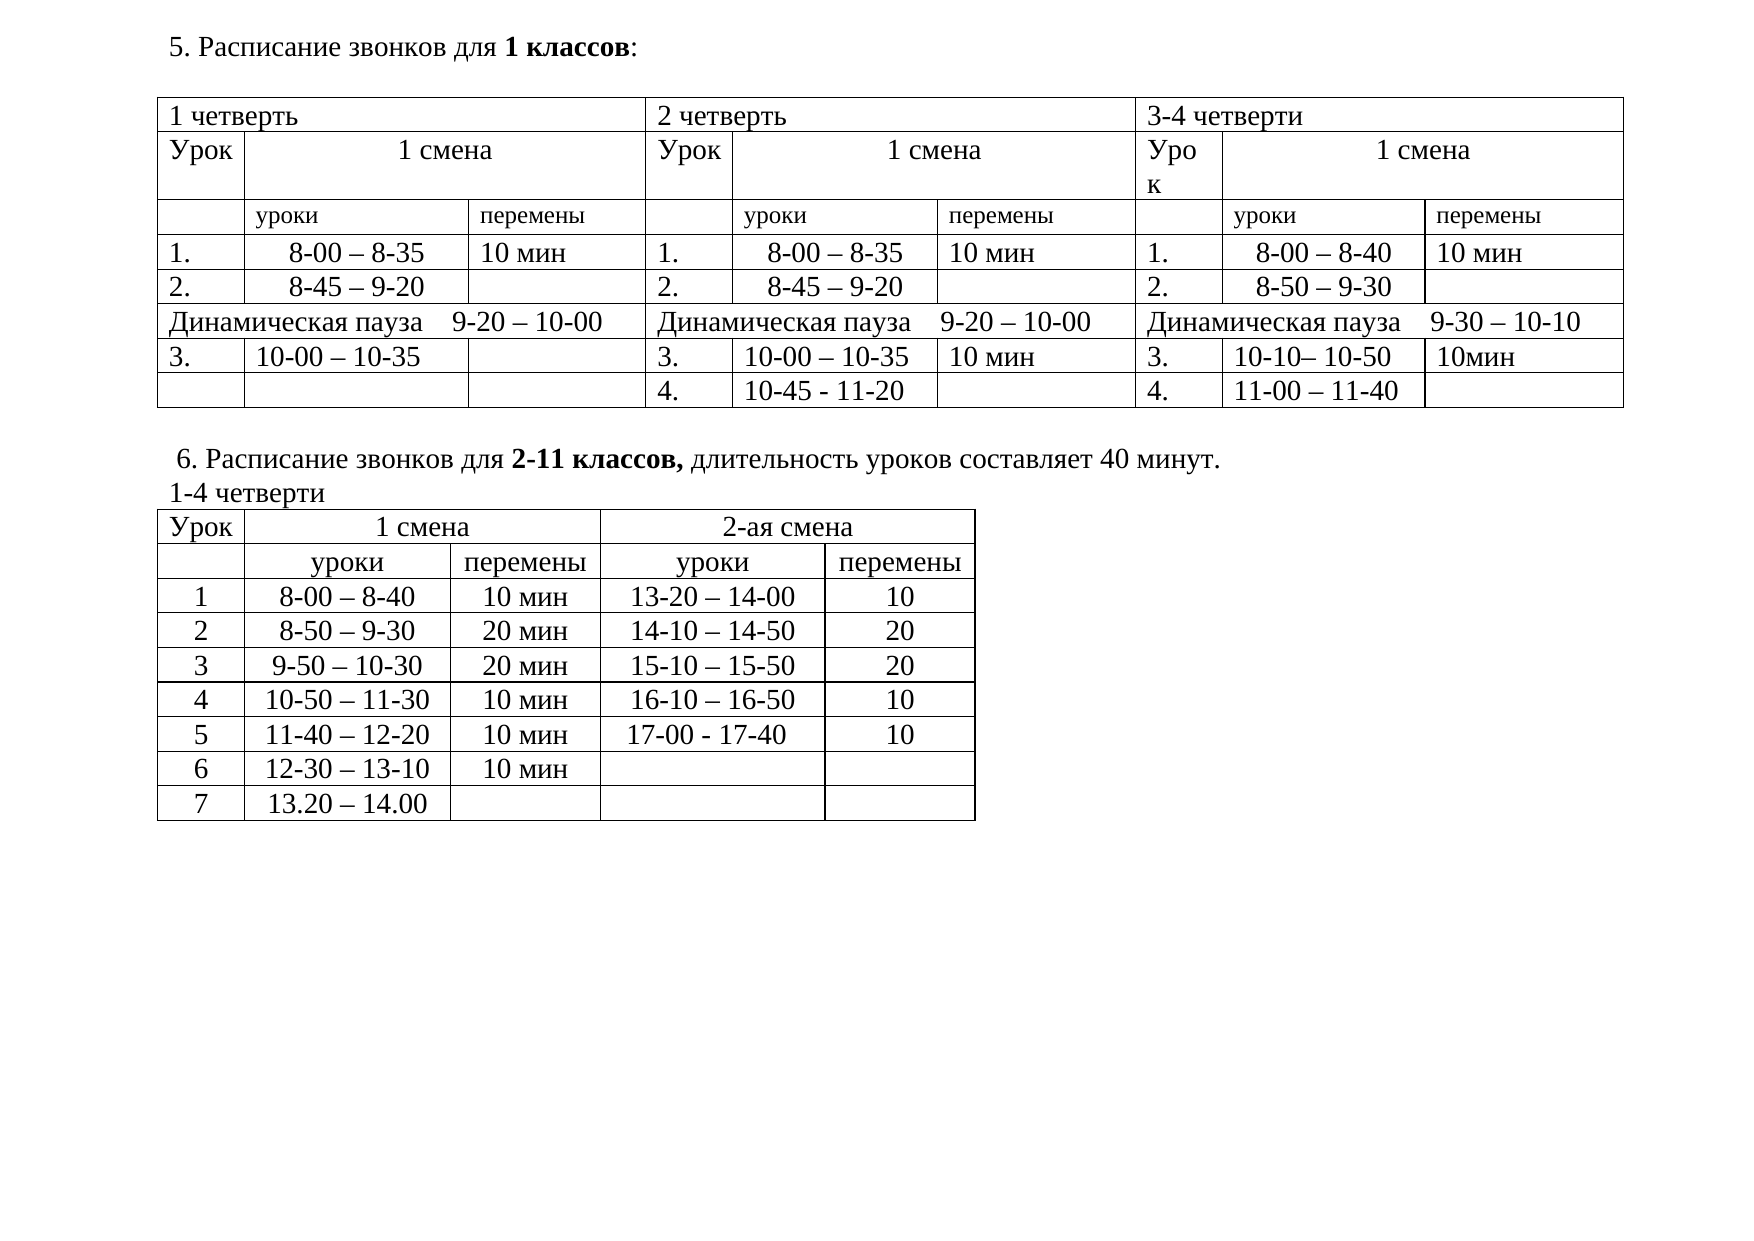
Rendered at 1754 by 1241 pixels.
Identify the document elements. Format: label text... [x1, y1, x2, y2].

table_cell 13.20 – 14.00 [245, 786, 450, 820]
table_cell перемены [1426, 200, 1623, 234]
table_cell [938, 373, 1135, 407]
table_cell 1 смена [1223, 132, 1623, 199]
table_cell 3 [158, 648, 244, 681]
table_cell перемены [826, 544, 974, 578]
table_cell [469, 270, 645, 303]
table_cell [601, 786, 824, 820]
table_cell 2. [646, 270, 732, 303]
table_header 3-4 четверти [1136, 98, 1623, 131]
table_cell [826, 786, 974, 820]
table_cell 10 [826, 683, 974, 716]
table_cell [1426, 270, 1623, 303]
table_cell 7 [158, 786, 244, 820]
table_cell 10 мин [938, 235, 1135, 268]
table_cell перемены [938, 200, 1135, 234]
table_cell Динамическая пауза 9-20 – 10-00 [646, 304, 1135, 338]
table_cell 1 [158, 579, 244, 612]
table_cell Урок [646, 132, 732, 199]
table_cell 13-20 – 14-00 [601, 579, 824, 612]
table_cell 10 мин [1426, 235, 1623, 268]
table_cell 8-50 – 9-30 [245, 613, 450, 647]
table_cell 20 [826, 613, 974, 647]
table_cell 2. [158, 270, 244, 303]
table_cell Урок [158, 132, 244, 199]
table_cell 3. [158, 339, 244, 372]
table_cell 10 мин [938, 339, 1135, 372]
table_cell 12-30 – 13-10 [245, 752, 450, 785]
table_cell 10-45 - 11-20 [733, 373, 937, 407]
table_cell 1 смена [245, 132, 645, 199]
table_cell [938, 270, 1135, 303]
table_cell 9-50 – 10-30 [245, 648, 450, 681]
table_cell [1136, 200, 1222, 234]
table_cell [646, 200, 732, 234]
table_cell [826, 752, 974, 785]
table_cell [158, 373, 244, 407]
table_cell 14-10 – 14-50 [601, 613, 824, 647]
text 5. Расписание звонков для 1 классов: [169, 29, 1612, 63]
table_cell 10 мин [451, 752, 600, 785]
table_cell [469, 373, 645, 407]
table_cell 10-00 – 10-35 [733, 339, 937, 372]
table_cell [245, 373, 468, 407]
table_cell 4 [158, 683, 244, 716]
table_cell 10 мин [451, 683, 600, 716]
table_cell уроки [245, 200, 468, 234]
table_cell 5 [158, 717, 244, 751]
table_cell 1 смена [733, 132, 1135, 199]
table_cell уроки [733, 200, 937, 234]
table_header 2-ая смена [601, 510, 974, 543]
table_cell 20 мин [451, 648, 600, 681]
table_cell 17-00 - 17-40 [601, 717, 824, 751]
table_cell 16-10 – 16-50 [601, 683, 824, 716]
table_cell [601, 752, 824, 785]
table_cell 1. [158, 235, 244, 268]
table_header 1 смена [245, 510, 600, 543]
table_cell 8-00 – 8-35 [245, 235, 468, 268]
table_cell 20 мин [451, 613, 600, 647]
table_cell 10-50 – 11-30 [245, 683, 450, 716]
table_cell [1426, 373, 1623, 407]
table_cell 4. [646, 373, 732, 407]
table_cell 10мин [1426, 339, 1623, 372]
table_cell 3. [1136, 339, 1222, 372]
table_header 2 четверть [646, 98, 1135, 131]
table_cell 1. [646, 235, 732, 268]
table_cell Динамическая пауза 9-20 – 10-00 [158, 304, 645, 338]
table_cell 4. [1136, 373, 1222, 407]
text 6. Расписание звонков для 2-11 классов, длительность уроков составляет 40 минут. [169, 441, 1612, 475]
table_cell 11-00 – 11-40 [1223, 373, 1424, 407]
table_cell перемены [451, 544, 600, 578]
table_cell 8-00 – 8-35 [733, 235, 937, 268]
table_cell Динамическая пауза 9-30 – 10-10 [1136, 304, 1623, 338]
table_cell 1. [1136, 235, 1222, 268]
table_cell 20 [826, 648, 974, 681]
table_cell 2 [158, 613, 244, 647]
table_cell 10 мин [451, 717, 600, 751]
table_cell [469, 339, 645, 372]
table_header Урок [158, 510, 244, 543]
table_cell 3. [646, 339, 732, 372]
table_cell 2. [1136, 270, 1222, 303]
table_cell [158, 200, 244, 234]
table_cell 8-45 – 9-20 [245, 270, 468, 303]
text 1-4 четверти [169, 475, 1612, 508]
table_cell 8-45 – 9-20 [733, 270, 937, 303]
table_cell уроки [1223, 200, 1424, 234]
table_cell 10 мин [469, 235, 645, 268]
table_cell 8-00 – 8-40 [1223, 235, 1424, 268]
table_cell 10 мин [451, 579, 600, 612]
table_cell 8-00 – 8-40 [245, 579, 450, 612]
table_cell 8-50 – 9-30 [1223, 270, 1424, 303]
table_cell 10 [826, 717, 974, 751]
table_cell 11-40 – 12-20 [245, 717, 450, 751]
table_cell [451, 786, 600, 820]
table_cell 6 [158, 752, 244, 785]
table_cell 10-00 – 10-35 [245, 339, 468, 372]
table_cell [158, 544, 244, 578]
table_cell Урок [1136, 132, 1222, 199]
table_cell 10-10– 10-50 [1223, 339, 1424, 372]
table_cell перемены [469, 200, 645, 234]
table_cell 15-10 – 15-50 [601, 648, 824, 681]
table_cell уроки [245, 544, 450, 578]
table_cell уроки [601, 544, 824, 578]
table_cell 10 [826, 579, 974, 612]
table_header 1 четверть [158, 98, 645, 131]
